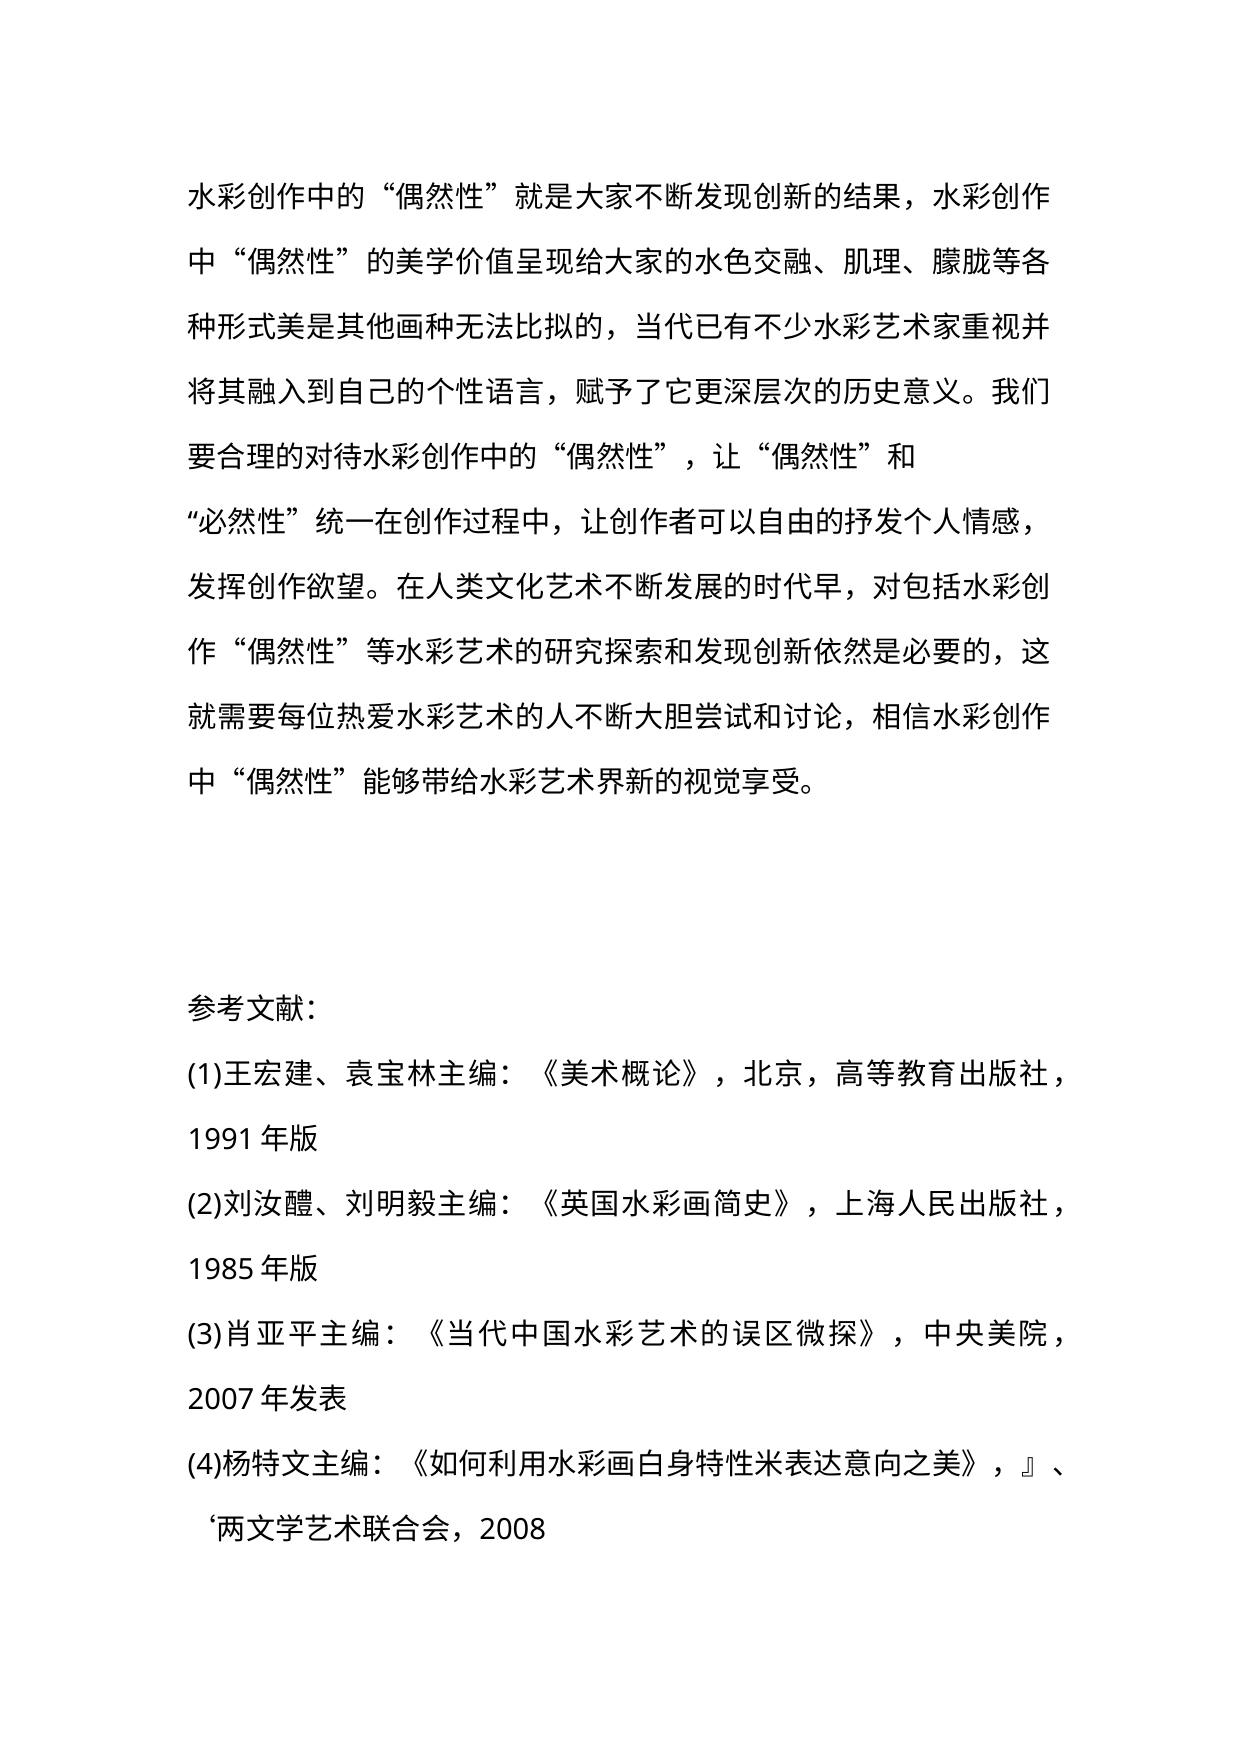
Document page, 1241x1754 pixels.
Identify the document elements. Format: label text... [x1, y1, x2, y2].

text 参考文献： [187, 974, 1053, 1039]
text (2)刘汝醴、刘明毅主编：《英国水彩画简史》，上海人民出版社，1985年版 [187, 1169, 1053, 1299]
text “必然性”统一在创作过程中，让创作者可以自由的抒发个人情感，发挥创作欲望。在人类文化艺术不断发展的时代早，对包括水彩创作“偶然性”等水彩艺术的研究探索和发现创新依然是必要的，这就需要每位热爱水彩艺术的人不断大胆尝试和讨论，相信水彩创作中“偶然性”能够带给水彩艺术界新的视觉享受。 [187, 487, 1053, 812]
text (1)王宏建、袁宝林主编：《美术概论》，北京，高等教育出版社，1991年版 [187, 1039, 1053, 1169]
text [187, 162, 1053, 487]
text (3)肖亚平主编：《当代中国水彩艺术的误区微探》，中央美院，2007年发表 [187, 1299, 1053, 1429]
text (4)杨特文主编：《如何利用水彩画白身特性米表达意向之美》，』、‘两文学艺术联合会，2008 [187, 1429, 1053, 1559]
